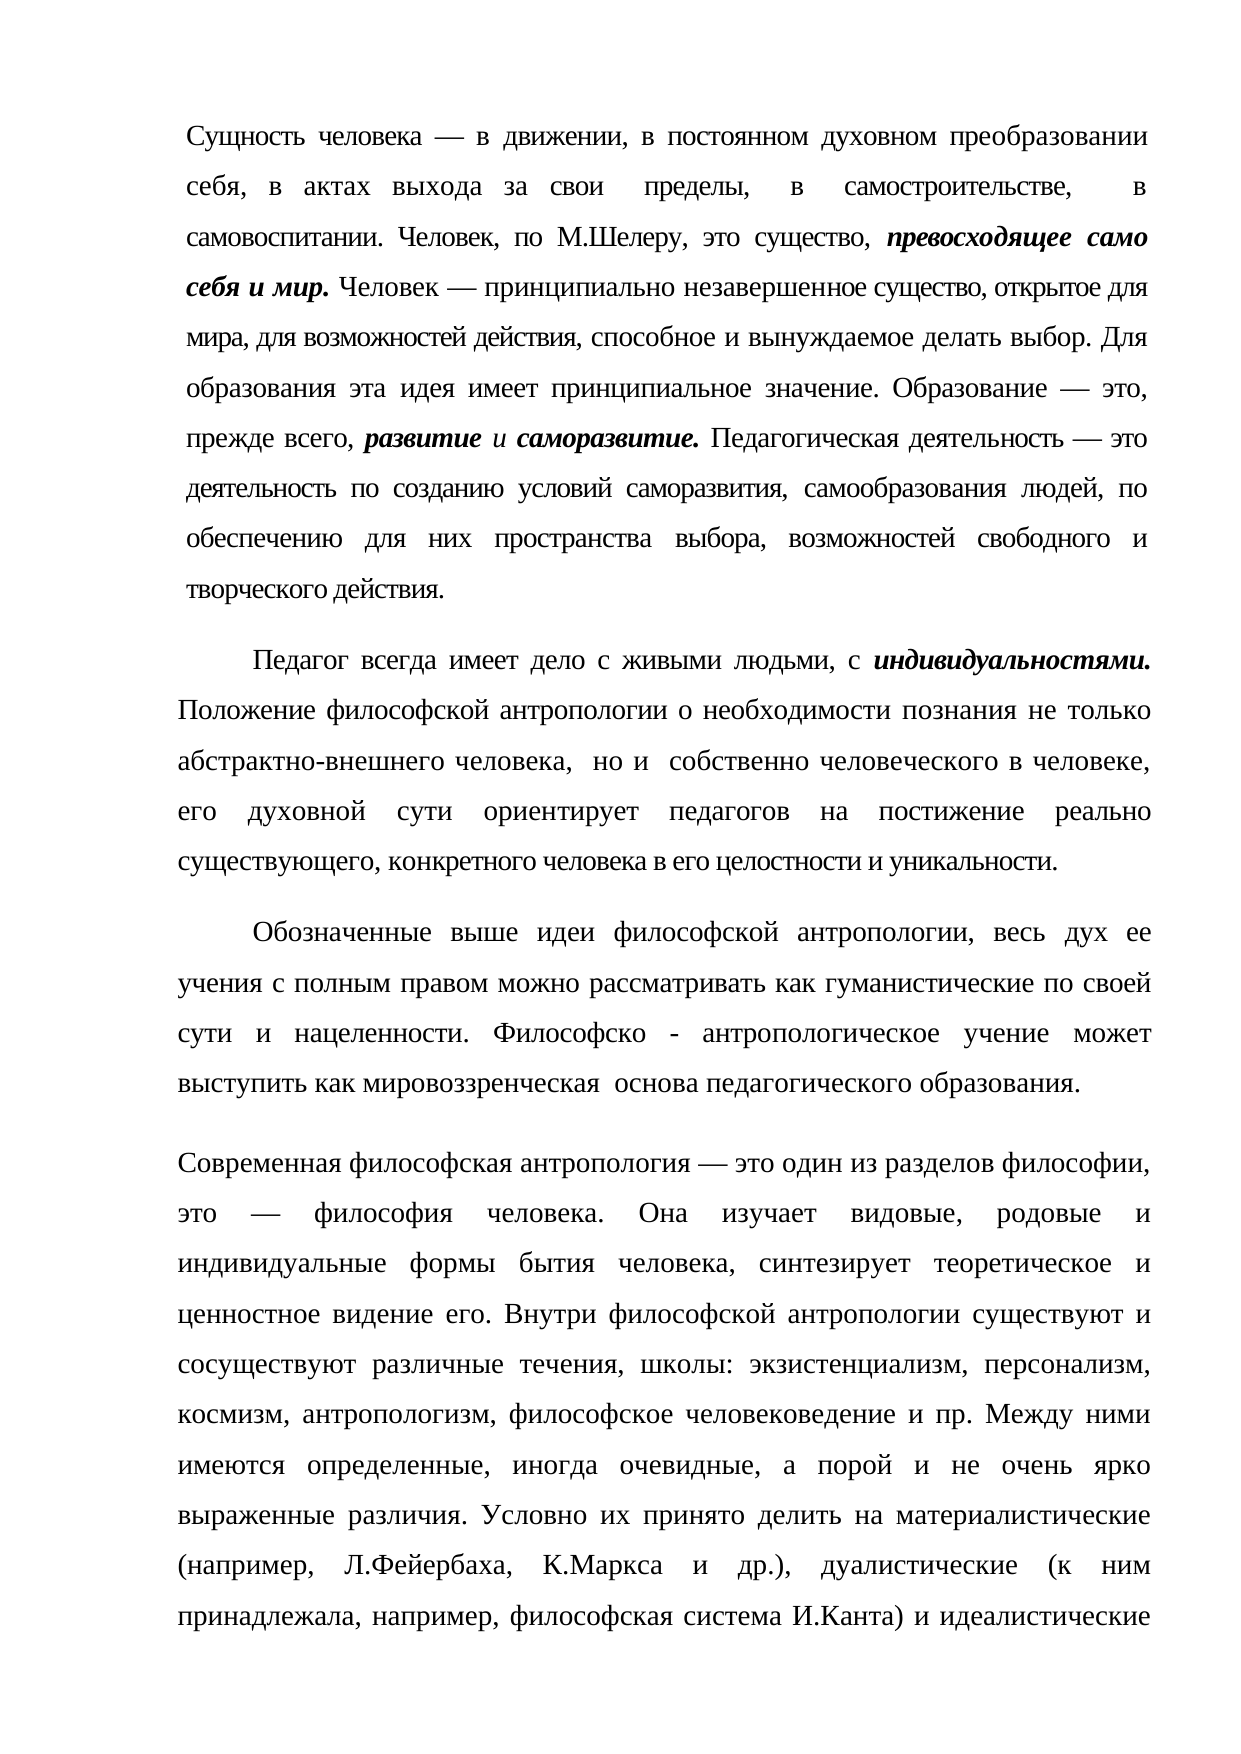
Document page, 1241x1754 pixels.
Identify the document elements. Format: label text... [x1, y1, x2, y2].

text Обозначенные выше идеи философской антропологии, весь дух ее учения с полным правом можно рассматривать как гуманистические по своей сути и нацеленности. Философско - антропологическое учение может выступить как мировоззренческая основа педагогического образования. [177, 914, 1152, 1099]
text Педагог всегда имеет дело с живыми людьми, с индивидуальностями. Положение философской антропологии о необходимости познания не только абстрактно-внешнего человека, но и собственно человеческого в человеке, его духовной сути ориентирует педагогов на постижение реально существующего, конкретного человека в его целостности и уникальности. [177, 642, 1152, 877]
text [186, 118, 1148, 604]
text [177, 1145, 1152, 1631]
